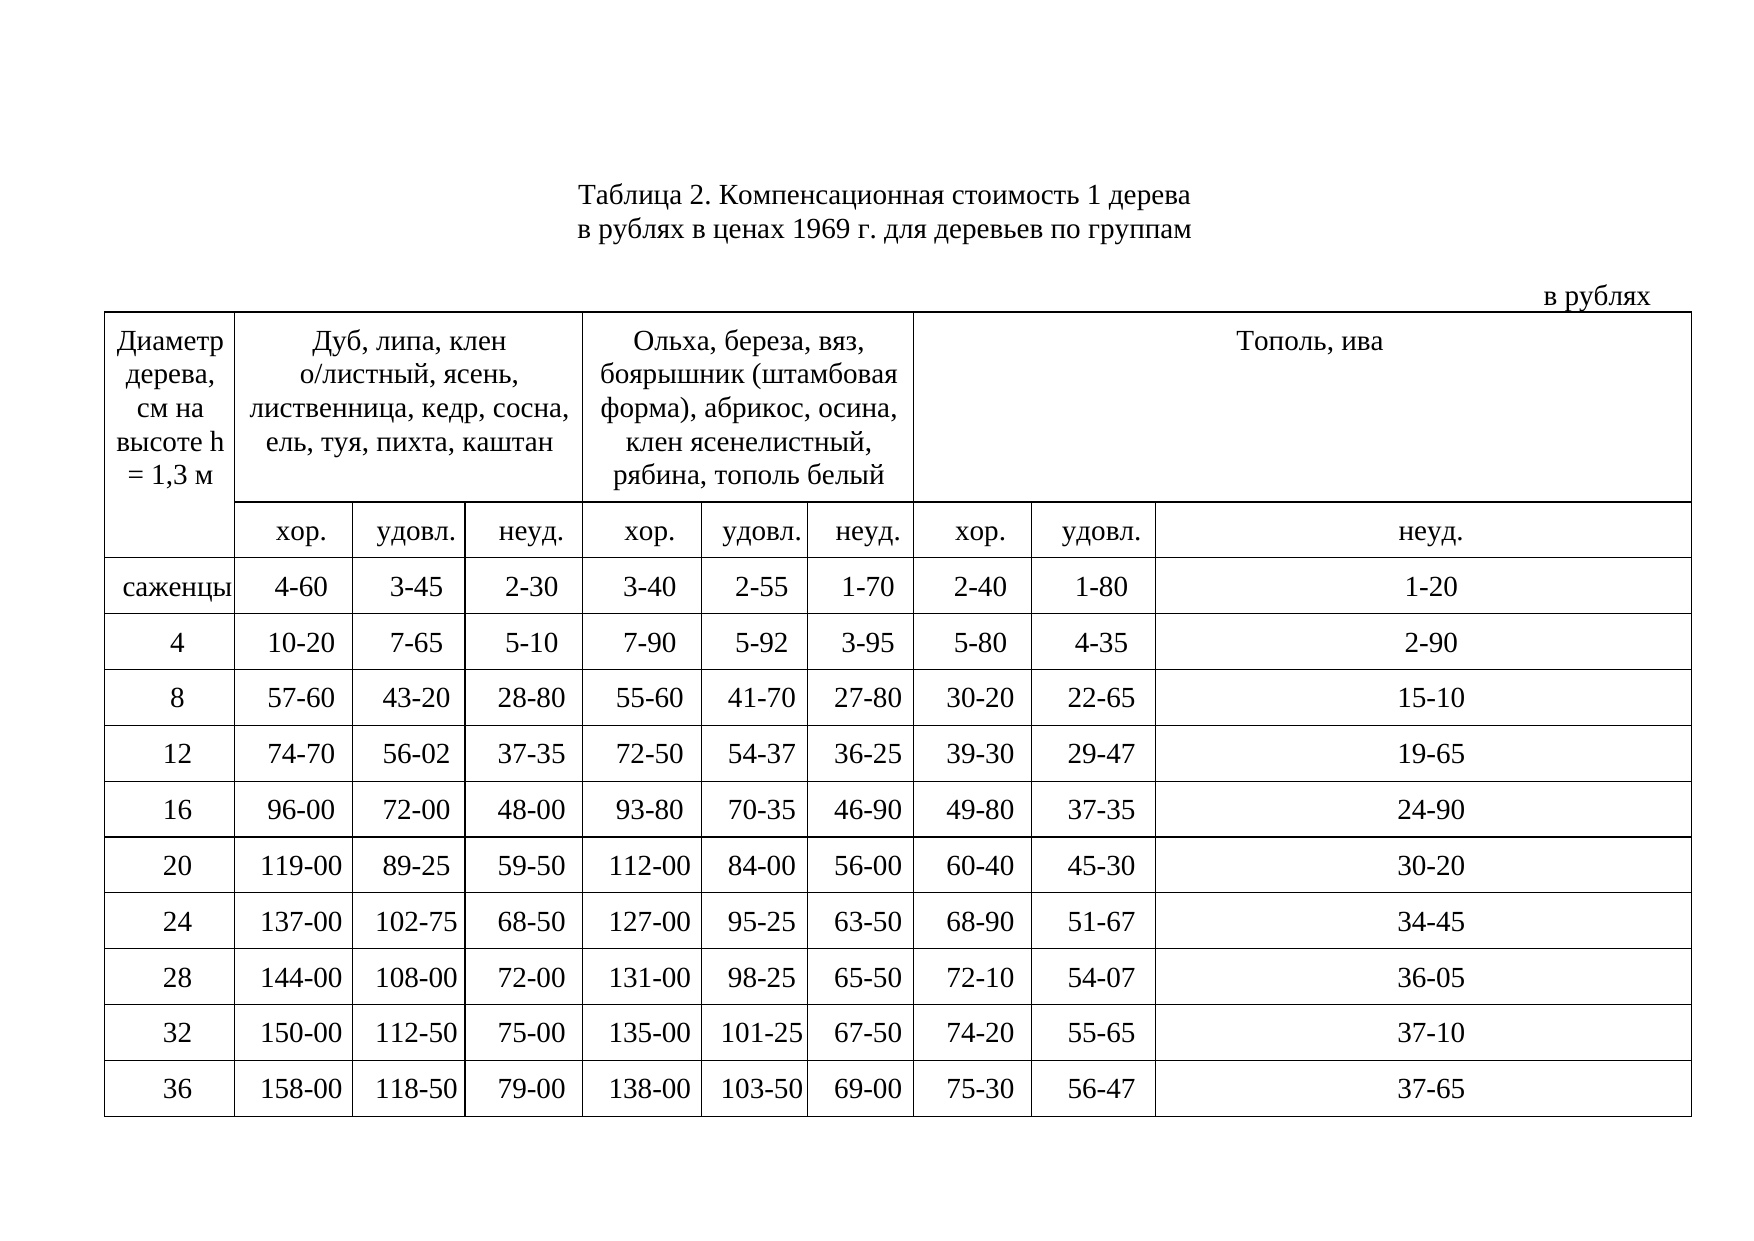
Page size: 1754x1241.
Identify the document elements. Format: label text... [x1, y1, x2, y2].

table_cell 48-00 [466, 782, 582, 836]
table_cell 36-05 [1156, 949, 1691, 1004]
table_cell 79-00 [466, 1061, 582, 1116]
table_cell 72-00 [353, 782, 464, 836]
table_cell удовл. [1032, 503, 1155, 557]
table_cell 1-70 [808, 558, 913, 613]
text в рублях в ценах 1969 г. для деревьев по группам [59, 211, 1651, 244]
table_cell 75-30 [914, 1061, 1031, 1116]
table_cell 54-07 [1032, 949, 1155, 1004]
table_cell хор. [914, 503, 1031, 557]
table_cell 144-00 [235, 949, 352, 1004]
table_cell 74-70 [235, 726, 352, 781]
table_cell 150-00 [235, 1005, 352, 1060]
table_cell 5-92 [702, 614, 807, 669]
table_cell 4-60 [235, 558, 352, 613]
table_cell 15-10 [1156, 670, 1691, 725]
table_cell 20 [105, 838, 234, 892]
table_cell 138-00 [583, 1061, 701, 1116]
table_cell 72-10 [914, 949, 1031, 1004]
table_cell неуд. [808, 503, 913, 557]
table_cell 57-60 [235, 670, 352, 725]
table_cell 16 [105, 782, 234, 836]
table_cell 28-80 [466, 670, 582, 725]
table_cell удовл. [353, 503, 464, 557]
table_cell 1-20 [1156, 558, 1691, 613]
table_cell 56-02 [353, 726, 464, 781]
table_cell 32 [105, 1005, 234, 1060]
table_cell 55-65 [1032, 1005, 1155, 1060]
table_cell 34-45 [1156, 893, 1691, 948]
table_cell 10-20 [235, 614, 352, 669]
table_cell 127-00 [583, 893, 701, 948]
table_cell 45-30 [1032, 838, 1155, 892]
table_cell 5-80 [914, 614, 1031, 669]
table_cell 8 [105, 670, 234, 725]
table_cell 69-00 [808, 1061, 913, 1116]
table_cell 158-00 [235, 1061, 352, 1116]
table_cell 4 [105, 614, 234, 669]
table_cell 72-00 [466, 949, 582, 1004]
table_cell 101-25 [702, 1005, 807, 1060]
table_cell 65-50 [808, 949, 913, 1004]
table_cell неуд. [1156, 503, 1691, 557]
table_cell хор. [235, 503, 352, 557]
table_cell 46-90 [808, 782, 913, 836]
table_cell 3-40 [583, 558, 701, 613]
table_cell 1-80 [1032, 558, 1155, 613]
table_cell саженцы [105, 558, 234, 613]
table_cell 51-67 [1032, 893, 1155, 948]
table_cell 55-60 [583, 670, 701, 725]
table_cell 37-35 [1032, 782, 1155, 836]
table_cell 2-90 [1156, 614, 1691, 669]
table_cell 68-90 [914, 893, 1031, 948]
table_cell 84-00 [702, 838, 807, 892]
table_cell 3-95 [808, 614, 913, 669]
table_cell 2-55 [702, 558, 807, 613]
table_cell 72-50 [583, 726, 701, 781]
table_cell 43-20 [353, 670, 464, 725]
table_cell 89-25 [353, 838, 464, 892]
table_cell 75-00 [466, 1005, 582, 1060]
table_cell 30-20 [1156, 838, 1691, 892]
table_cell 74-20 [914, 1005, 1031, 1060]
table_cell 135-00 [583, 1005, 701, 1060]
table_cell 67-50 [808, 1005, 913, 1060]
table_cell 7-65 [353, 614, 464, 669]
table_cell 39-30 [914, 726, 1031, 781]
table_cell 68-50 [466, 893, 582, 948]
table_cell 5-10 [466, 614, 582, 669]
table_cell 56-00 [808, 838, 913, 892]
table_cell 96-00 [235, 782, 352, 836]
table_cell 108-00 [353, 949, 464, 1004]
table_cell 37-65 [1156, 1061, 1691, 1116]
table_cell хор. [583, 503, 701, 557]
table_cell 70-35 [702, 782, 807, 836]
table_cell 112-50 [353, 1005, 464, 1060]
table_cell 27-80 [808, 670, 913, 725]
table_cell 98-25 [702, 949, 807, 1004]
table_cell 119-00 [235, 838, 352, 892]
table_cell 30-20 [914, 670, 1031, 725]
table_cell 37-10 [1156, 1005, 1691, 1060]
table_header Дуб, липа, клен о/листный, ясень, лиственница, кедр, сосна, ель, туя, пихта, каштан [235, 313, 582, 501]
table_cell 49-80 [914, 782, 1031, 836]
table_cell 112-00 [583, 838, 701, 892]
table_cell 137-00 [235, 893, 352, 948]
table_cell 29-47 [1032, 726, 1155, 781]
table_cell 28 [105, 949, 234, 1004]
table_cell 12 [105, 726, 234, 781]
text Таблица 2. Компенсационная стоимость 1 дерева [59, 177, 1651, 211]
table_cell 36 [105, 1061, 234, 1116]
table_cell 19-65 [1156, 726, 1691, 781]
table_cell неуд. [466, 503, 582, 557]
table_cell 59-50 [466, 838, 582, 892]
table_cell 60-40 [914, 838, 1031, 892]
table_header Ольха, береза, вяз, боярышник (штамбовая форма), абрикос, осина, клен ясенелистный, рябина, тополь белый [583, 313, 913, 501]
table_cell 95-25 [702, 893, 807, 948]
table_cell 56-47 [1032, 1061, 1155, 1116]
text в рублях [59, 278, 1651, 311]
table_cell 41-70 [702, 670, 807, 725]
table_cell 3-45 [353, 558, 464, 613]
table_cell 22-65 [1032, 670, 1155, 725]
table_cell 63-50 [808, 893, 913, 948]
table_cell 37-35 [466, 726, 582, 781]
table_cell 2-30 [466, 558, 582, 613]
table_header Тополь, ива [914, 313, 1691, 501]
table_cell 102-75 [353, 893, 464, 948]
table_cell 2-40 [914, 558, 1031, 613]
table_header Диаметр дерева, см на высоте h = 1,3 м [105, 313, 234, 557]
table_cell 4-35 [1032, 614, 1155, 669]
table_cell 24 [105, 893, 234, 948]
table_cell удовл. [702, 503, 807, 557]
table_cell 7-90 [583, 614, 701, 669]
table_cell 36-25 [808, 726, 913, 781]
table_cell 103-50 [702, 1061, 807, 1116]
table_cell 24-90 [1156, 782, 1691, 836]
table_cell 118-50 [353, 1061, 464, 1116]
table_cell 93-80 [583, 782, 701, 836]
table_cell 54-37 [702, 726, 807, 781]
table_cell 131-00 [583, 949, 701, 1004]
